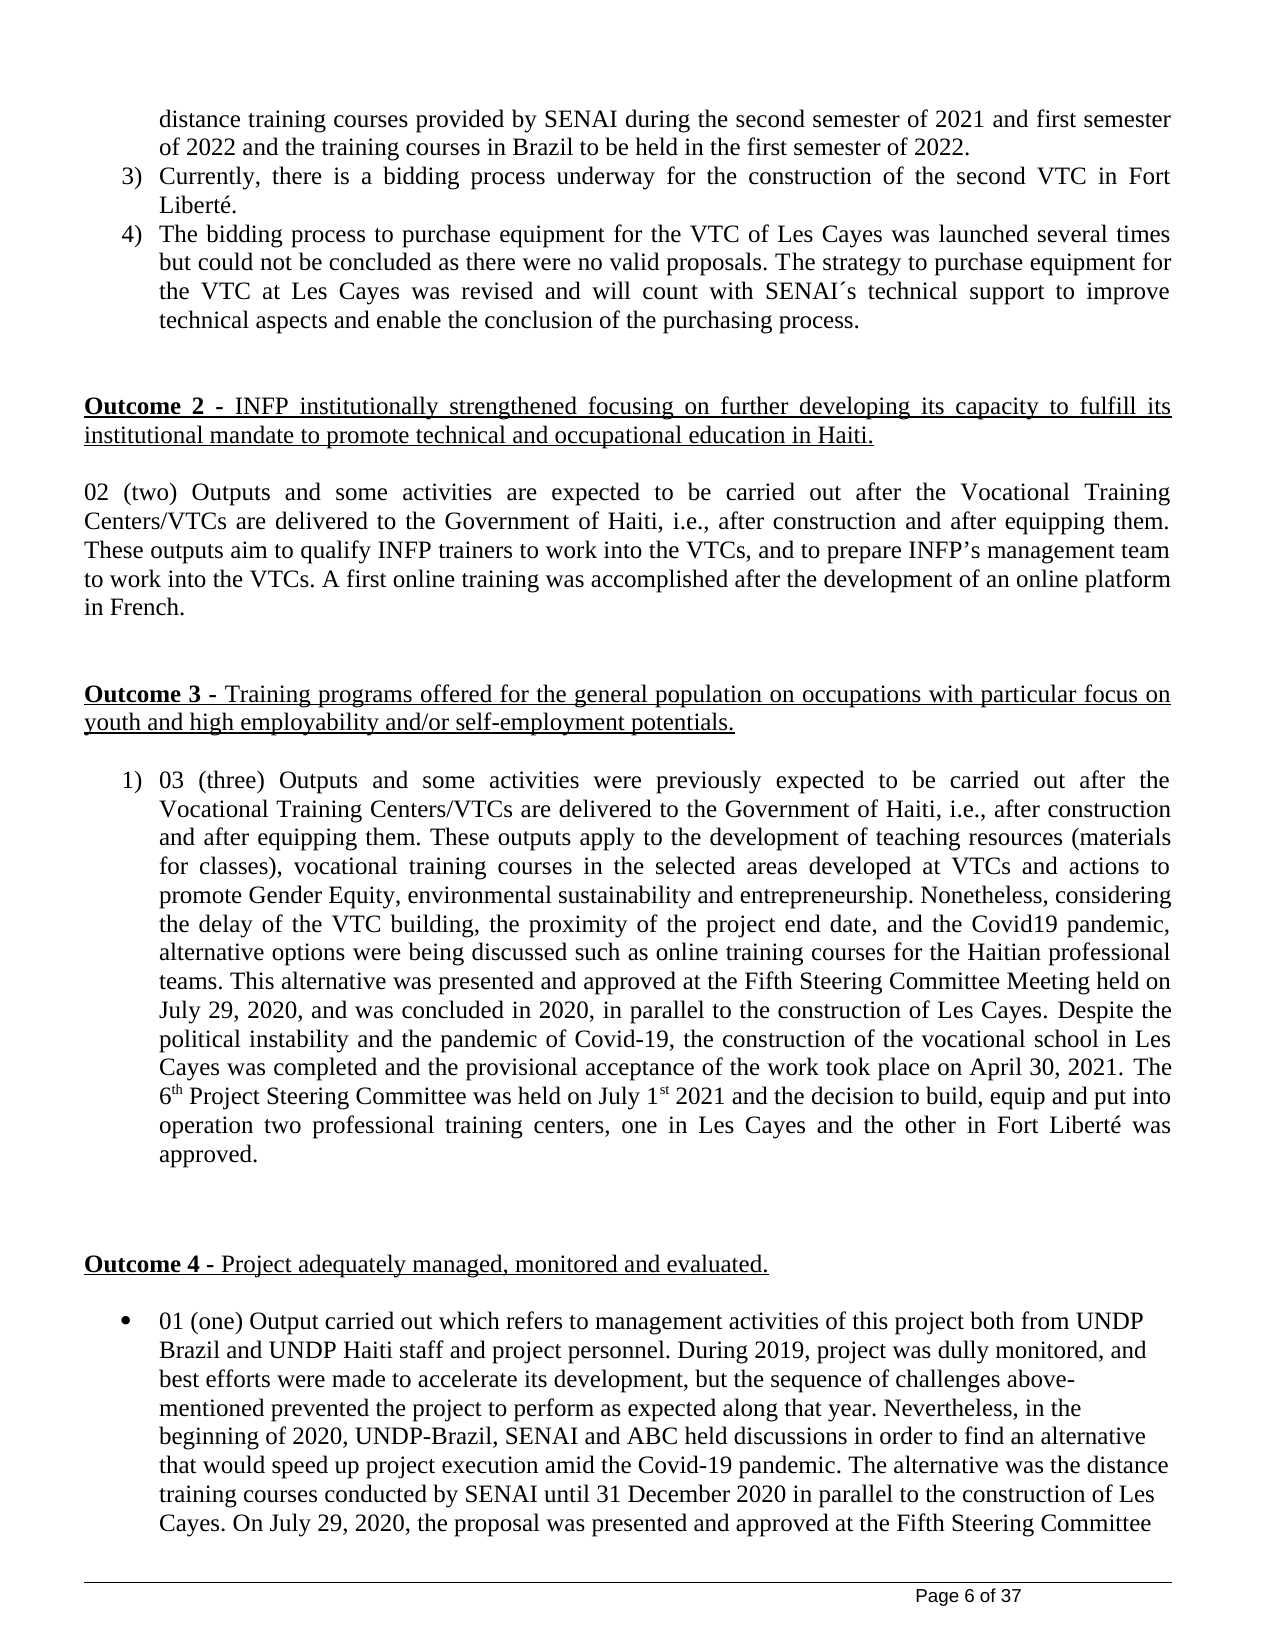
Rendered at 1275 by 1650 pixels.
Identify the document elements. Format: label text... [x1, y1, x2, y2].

text Outcome 2 - INFP institutionally strengthened focusing on further developing its capacity to fulfill its institutional mandate to promote technical and occupational education in Haiti. [84, 391, 1172, 416]
text Outcome 4 - Project adequately managed, monitored and evaluated. [84, 1249, 1172, 1278]
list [121, 1306, 1172, 1536]
list Currently, there is a bidding process underway for the construction of the second VTC in Fort Liberté. [121, 161, 1172, 219]
text 02 (two) Outputs and some activities are expected to be carried out after the Vocational Training Centers/VTCs are delivered to the Government of Haiti, i.e., after construction and after equipping them. These outputs aim to qualify INFP trainers to work into the VTCs, and to prepare INFP’s management team to work into the VTCs. A first online training was accomplished after the development of an online platform in French. [84, 477, 1172, 621]
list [121, 104, 1172, 161]
text Outcome 2 - INFP institutionally strengthened focusing on further developing its capacity to fulfill its institutional mandate to promote technical and occupational education in Haiti. [84, 418, 1172, 449]
list 03 (three) Outputs and some activities were previously expected to be carried out after the Vocational Training Centers/VTCs are delivered to the Government of Haiti, i.e., after construction and after equipping them. These outputs apply to the development of teaching resources (materials for classes), vocational training courses in the selected areas developed at VTCs and actions to promote Gender Equity, environmental sustainability and entrepreneurship. Nonetheless, considering the delay of the VTC building, the proximity of the project end date, and the Covid19 pandemic, alternative options were being discussed such as online training courses for the Haitian professional teams. This alternative was presented and approved at the Fifth Steering Committee Meeting held on July 29, 2020, and was concluded in 2020, in parallel to the construction of Les Cayes. Despite the political instability and the pandemic of Covid-19, the construction of the vocational school in Les Cayes was completed and the provisional acceptance of the work took place on April 30, 2021. The 6th Project Steering Committee was held on July 1st 2021 and the decision to build, equip and put into operation two professional training centers, one in Les Cayes and the other in Fort Liberté was approved. [121, 765, 1172, 1167]
text Outcome 3 - Training programs offered for the general population on occupations with particular focus on youth and high employability and/or self-employment potentials. [84, 679, 1172, 736]
list The bidding process to purchase equipment for the VTC of Les Cayes was launched several times but could not be concluded as there were no valid proposals. The strategy to purchase equipment for the VTC at Les Cayes was revised and will count with SENAI´s technical support to improve technical aspects and enable the conclusion of the purchasing process. [121, 219, 1172, 334]
